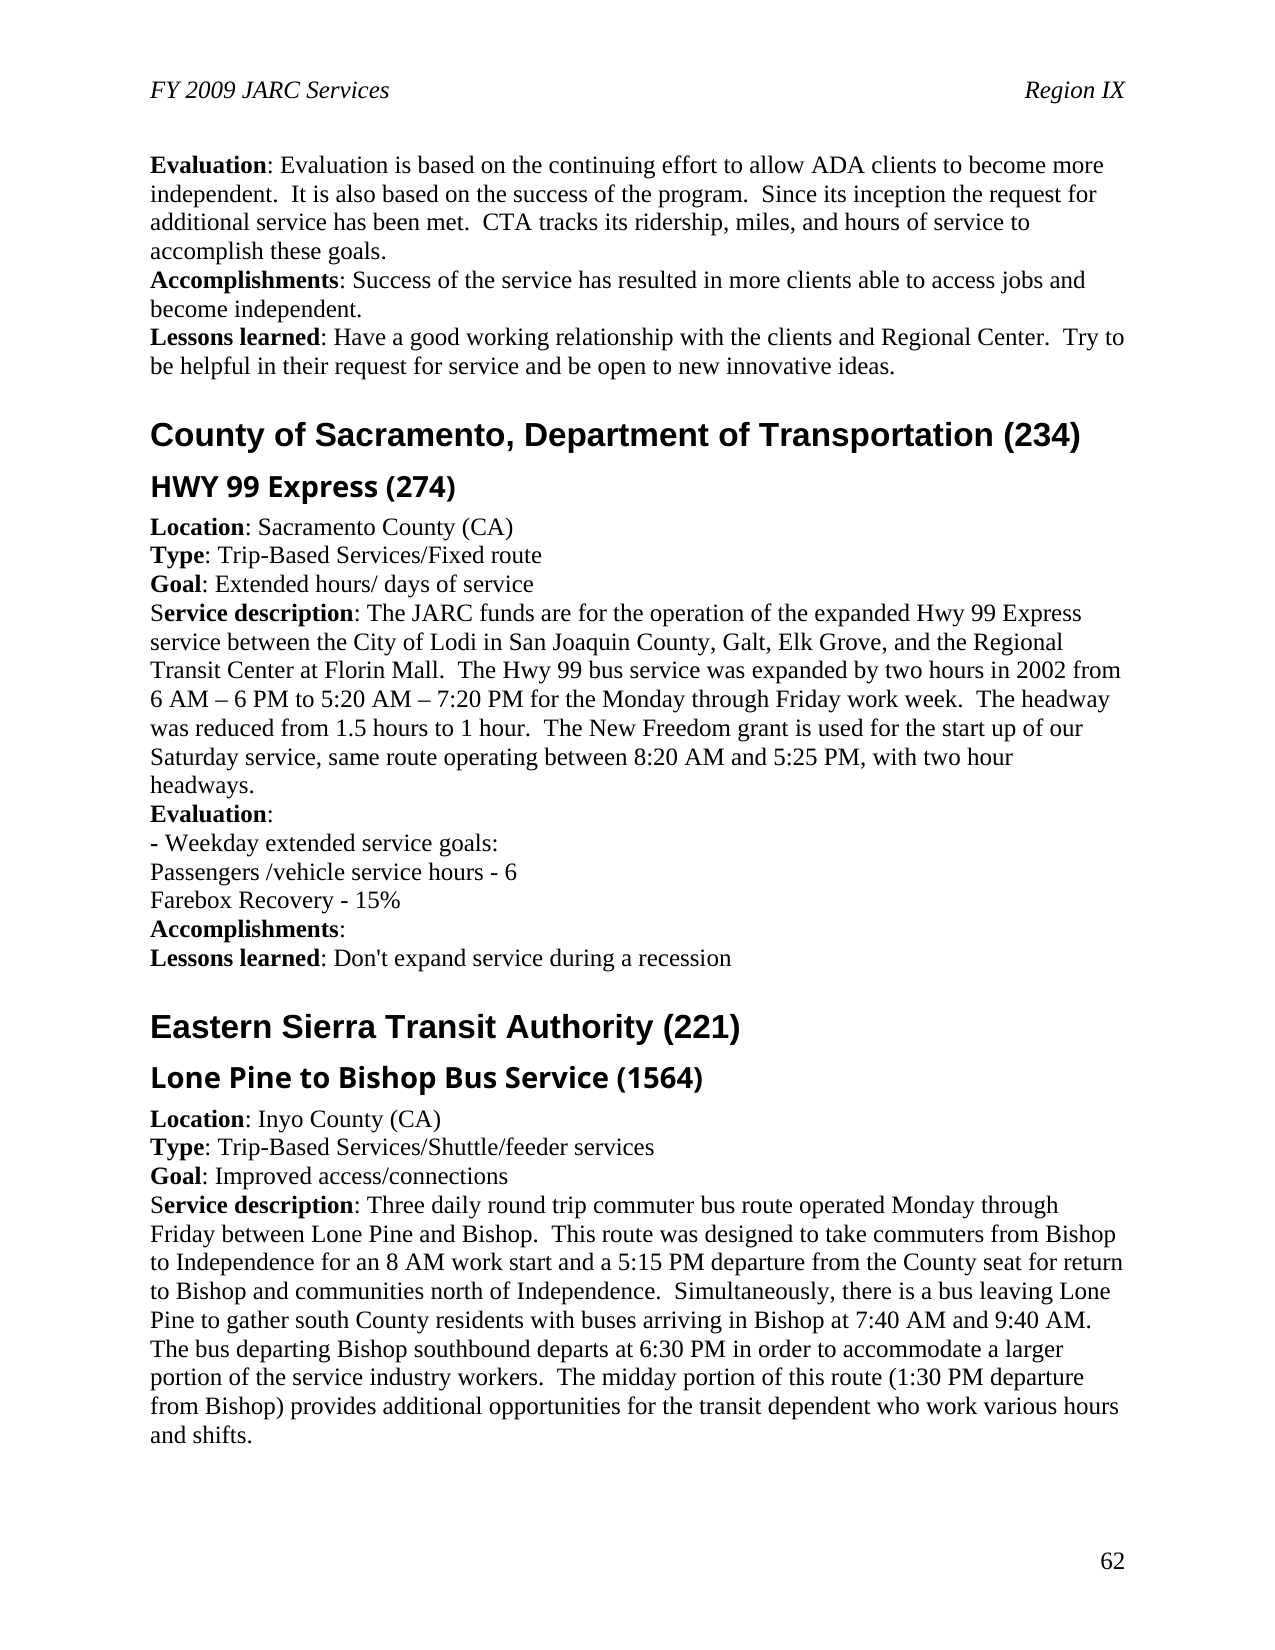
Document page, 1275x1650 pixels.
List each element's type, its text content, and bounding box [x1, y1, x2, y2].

subtitle HWY 99 Express (274) [150, 466, 1125, 506]
text Lessons learned: Don't expand service during a recession [150, 943, 1125, 972]
text Type: Trip-Based Services/Fixed route [150, 541, 1125, 569]
text Goal: Improved access/connections [150, 1161, 1125, 1190]
text Type: Trip-Based Services/Shuttle/feeder services [150, 1132, 1125, 1161]
subtitle County of Sacramento, Department of Transportation (234) [150, 415, 1125, 453]
text - Weekday extended service goals: [150, 828, 1125, 857]
text Accomplishments: Success of the service has resulted in more clients able to access jobs and become independent. [150, 265, 1125, 322]
text Location: Inyo County (CA) [150, 1104, 1125, 1132]
text Farebox Recovery - 15% Accomplishments: [150, 886, 1125, 943]
text Evaluation: Evaluation is based on the continuing effort to allow ADA clients to become more independent. It is also based on the success of the program. Since its inception the request for additional service has been met. CTA tracks its ridership, miles, and hours of service to accomplish these goals. [150, 150, 1125, 265]
text Passengers /vehicle service hours - 6 [150, 857, 1125, 886]
text Goal: Extended hours/ days of service [150, 569, 1125, 598]
text Location: Sacramento County (CA) [150, 512, 1125, 541]
subtitle Lone Pine to Bishop Bus Service (1564) [150, 1058, 1125, 1097]
text Lessons learned: Have a good working relationship with the clients and Regional Center. Try to be helpful in their request for service and be open to new innovative ideas. [150, 322, 1125, 380]
text Service description: Three daily round trip commuter bus route operated Monday through Friday between Lone Pine and Bishop. This route was designed to take commuters from Bishop to Independence for an 8 AM work start and a 5:15 PM departure from the County seat for return to Bishop and communities north of Independence. Simultaneously, there is a bus leaving Lone Pine to gather south County residents with buses arriving in Bishop at 7:40 AM and 9:40 AM. The bus departing Bishop southbound departs at 6:30 PM in order to accommodate a larger portion of the service industry workers. The midday portion of this route (1:30 PM departure from Bishop) provides additional opportunities for the transit dependent who work various hours and shifts. [150, 1190, 1125, 1449]
text Evaluation: [150, 799, 1125, 828]
subtitle Eastern Sierra Transit Authority (221) [150, 1007, 1125, 1045]
text Service description: The JARC funds are for the operation of the expanded Hwy 99 Express service between the City of Lodi in San Joaquin County, Galt, Elk Grove, and the Regional Transit Center at Florin Mall. The Hwy 99 bus service was expanded by two hours in 2002 from 6 AM – 6 PM to 5:20 AM – 7:20 PM for the Monday through Friday work week. The headway was reduced from 1.5 hours to 1 hour. The New Freedom grant is used for the start up of our Saturday service, same route operating between 8:20 AM and 5:25 PM, with two hour headways. [150, 598, 1125, 799]
